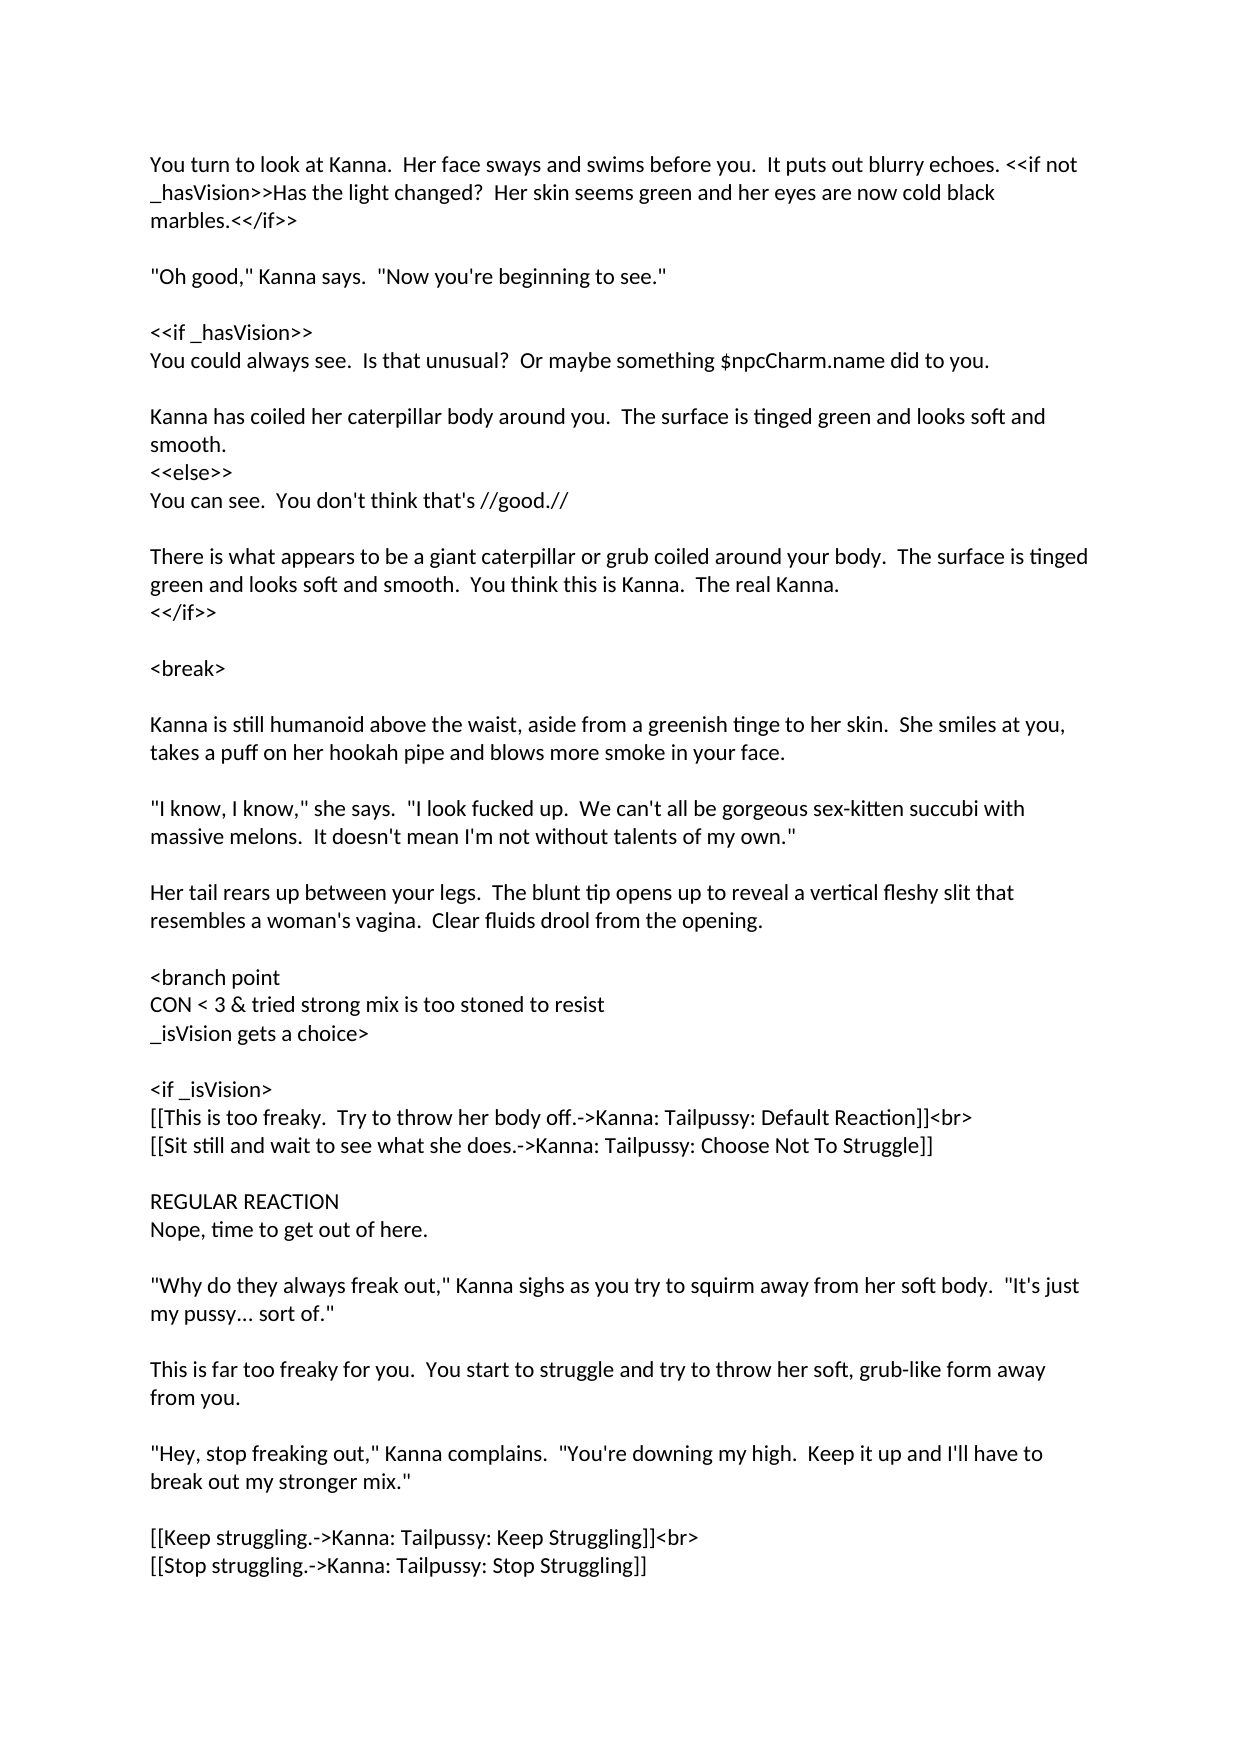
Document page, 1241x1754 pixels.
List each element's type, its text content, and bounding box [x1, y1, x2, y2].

text "Why do they always freak out," Kanna sighs as you try to squirm away from her soft body. "It's just my pussy... sort of." [150, 1271, 1090, 1327]
text Kanna is still humanoid above the waist, aside from a greenish tinge to her skin. She smiles at you, takes a puff on her hookah pipe and blows more smoke in your face. [150, 710, 1090, 766]
text You could always see. Is that unusual? Or maybe something $npcCharm.name did to you. [150, 346, 1090, 374]
text Her tail rears up between your legs. The blunt tip opens up to reveal a vertical fleshy slit that resembles a woman's vagina. Clear fluids drool from the opening. [150, 878, 1090, 934]
text There is what appears to be a giant caterpillar or grub coiled around your body. The surface is tinged green and looks soft and smooth. You think this is Kanna. The real Kanna. [150, 542, 1090, 598]
text "I know, I know," she says. "I look fucked up. We can't all be gorgeous sex-kitten succubi with massive melons. It doesn't mean I'm not without talents of my own." [150, 794, 1090, 851]
text <<if _hasVision>> [150, 318, 1090, 346]
text CON < 3 & tried strong mix is too stoned to resist [150, 991, 1090, 1019]
text This is far too freaky for you. You start to struggle and try to throw her soft, grub-like form away from you. [150, 1355, 1090, 1411]
text <</if>> [150, 598, 1090, 626]
text [[Keep struggling.->Kanna: Tailpussy: Keep Struggling]]<br> [150, 1523, 1090, 1551]
text [[This is too freaky. Try to throw her body off.->Kanna: Tailpussy: Default Reaction]]<br> [150, 1103, 1090, 1131]
text "Oh good," Kanna says. "Now you're beginning to see." [150, 262, 1090, 290]
text <if _isVision> [150, 1075, 1090, 1103]
text [[Stop struggling.->Kanna: Tailpussy: Stop Struggling]] [150, 1551, 1090, 1579]
text You can see. You don't think that's //good.// [150, 486, 1090, 514]
text REGULAR REACTION [150, 1187, 1090, 1215]
text _isVision gets a choice> [150, 1019, 1090, 1047]
text <branch point [150, 963, 1090, 991]
text Nope, time to get out of here. [150, 1215, 1090, 1243]
text <<else>> [150, 458, 1090, 486]
text <break> [150, 654, 1090, 682]
text Kanna has coiled her caterpillar body around you. The surface is tinged green and looks soft and smooth. [150, 402, 1090, 458]
text "Hey, stop freaking out," Kanna complains. "You're downing my high. Keep it up and I'll have to break out my stronger mix." [150, 1439, 1090, 1495]
text You turn to look at Kanna. Her face sways and swims before you. It puts out blurry echoes. <<if not _hasVision>>Has the light changed? Her skin seems green and her eyes are now cold black marbles.<</if>> [150, 150, 1090, 234]
text [[Sit still and wait to see what she does.->Kanna: Tailpussy: Choose Not To Struggle]] [150, 1131, 1090, 1159]
